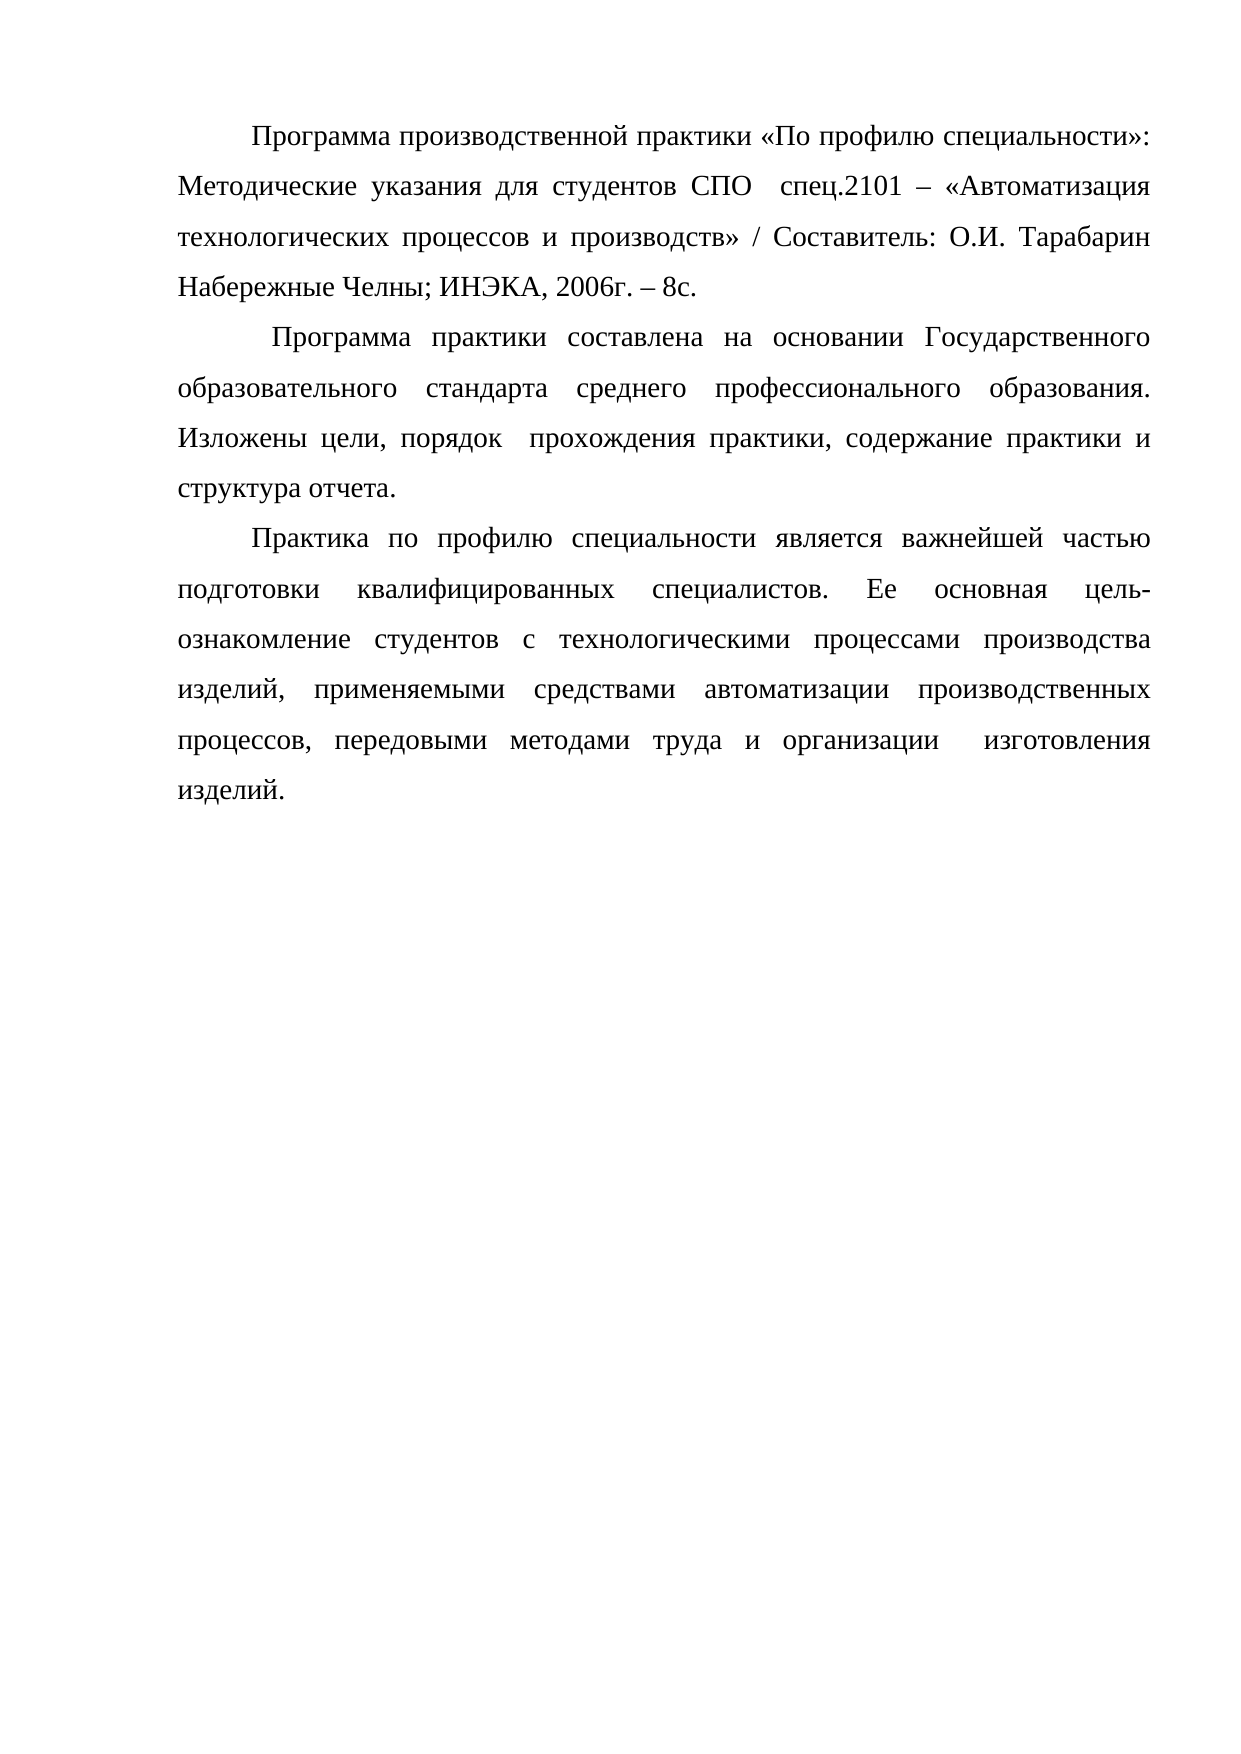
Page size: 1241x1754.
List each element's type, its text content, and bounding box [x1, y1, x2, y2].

text Программа производственной практики «По профилю специальности»: Методические указания для студентов СПО спец.2101 – «Автоматизация технологических процессов и производств» / Составитель: О.И. Тарабарин Набережные Челны; ИНЭКА, 2006г. – 8с. [177, 118, 1152, 303]
text Практика по профилю специальности является важнейшей частью подготовки квалифицированных специалистов. Ее основная цель-ознакомление студентов с технологическими процессами производства изделий, применяемыми средствами автоматизации производственных процессов, передовыми методами труда и организации изготовления изделий. [177, 521, 1152, 806]
text Программа практики составлена на основании Государственного образовательного стандарта среднего профессионального образования. Изложены цели, порядок прохождения практики, содержание практики и структура отчета. [177, 319, 1152, 504]
